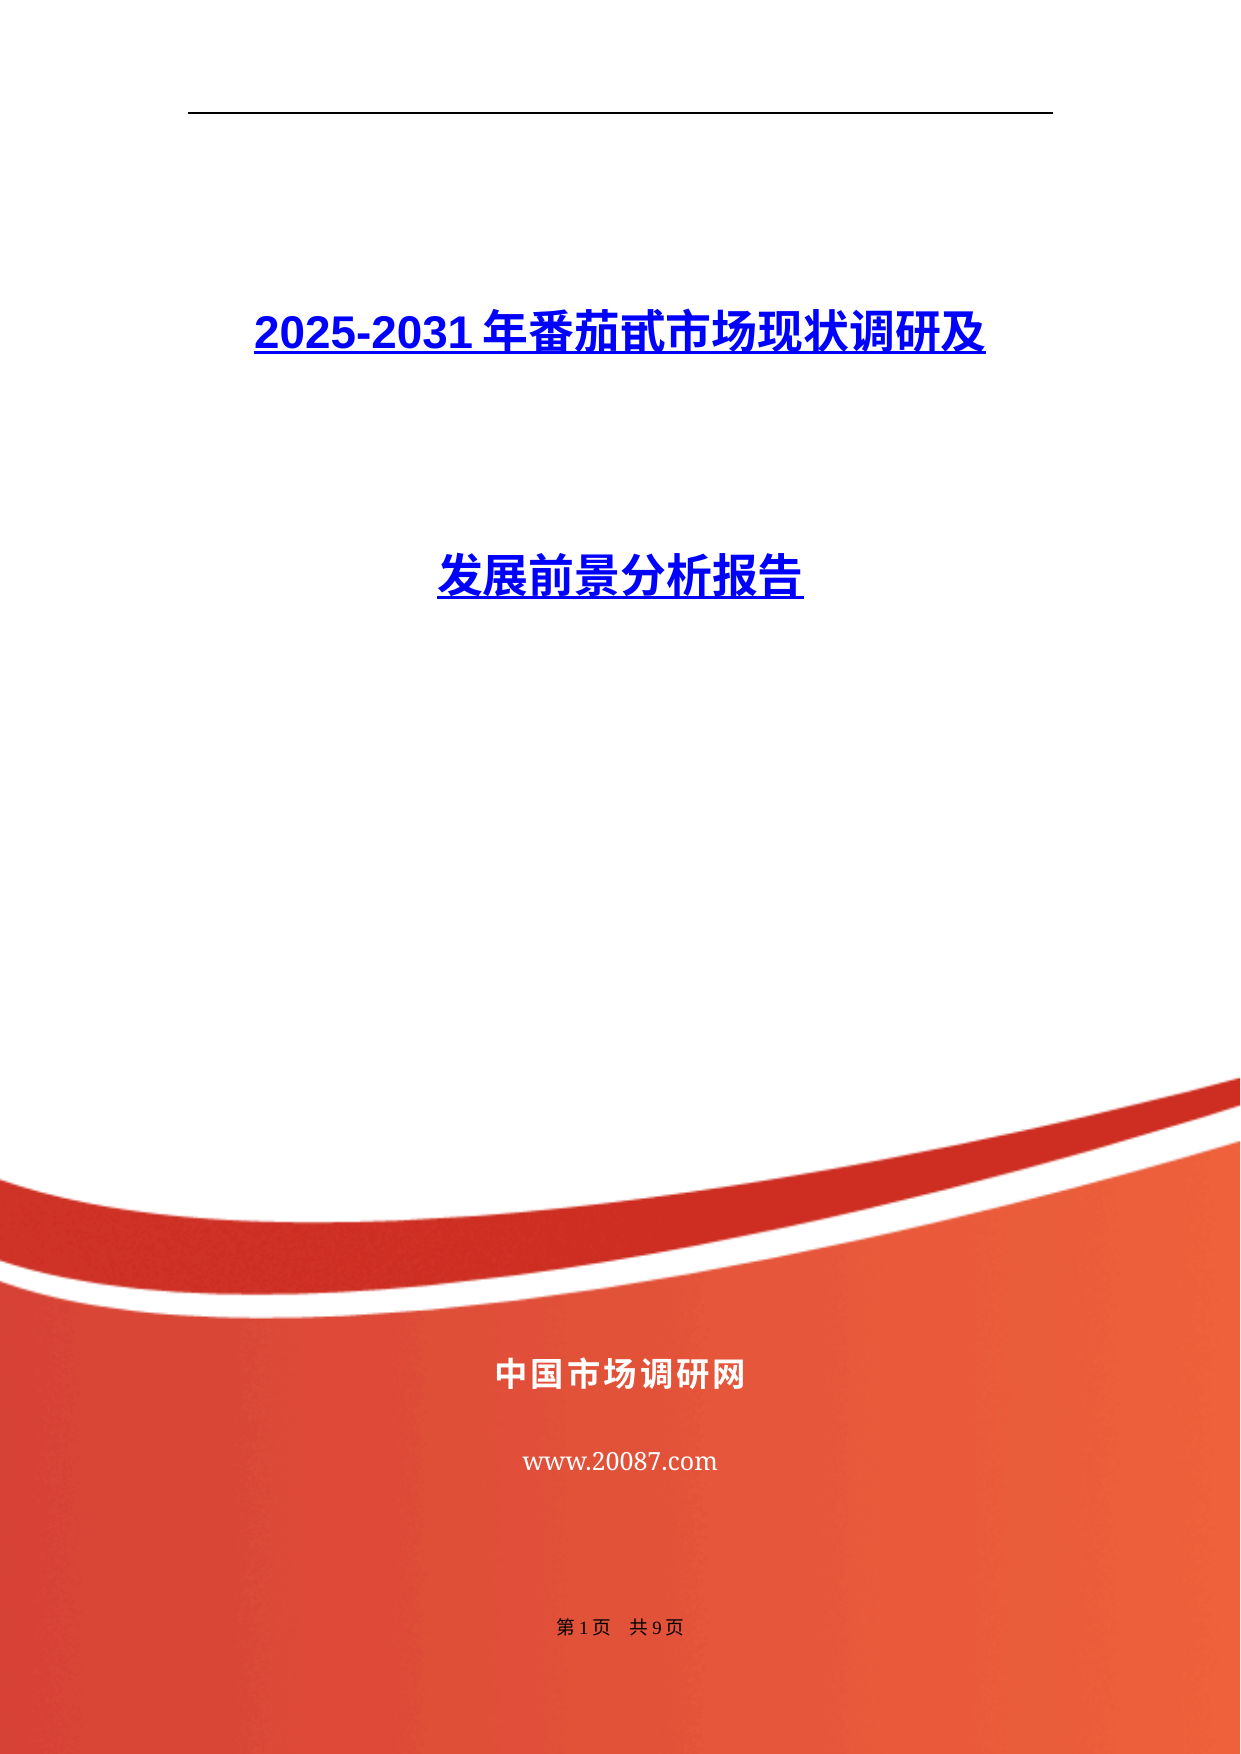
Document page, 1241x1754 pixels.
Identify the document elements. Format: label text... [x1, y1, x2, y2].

table_header 2025-2031年番茄甙市场现状调研及发展前景分析报告 [188, 207, 1053, 773]
picture [0, 1006, 1241, 1754]
text www.20087.com [187, 1428, 1053, 1493]
subtitle 中国市场调研网 [187, 1339, 1053, 1404]
